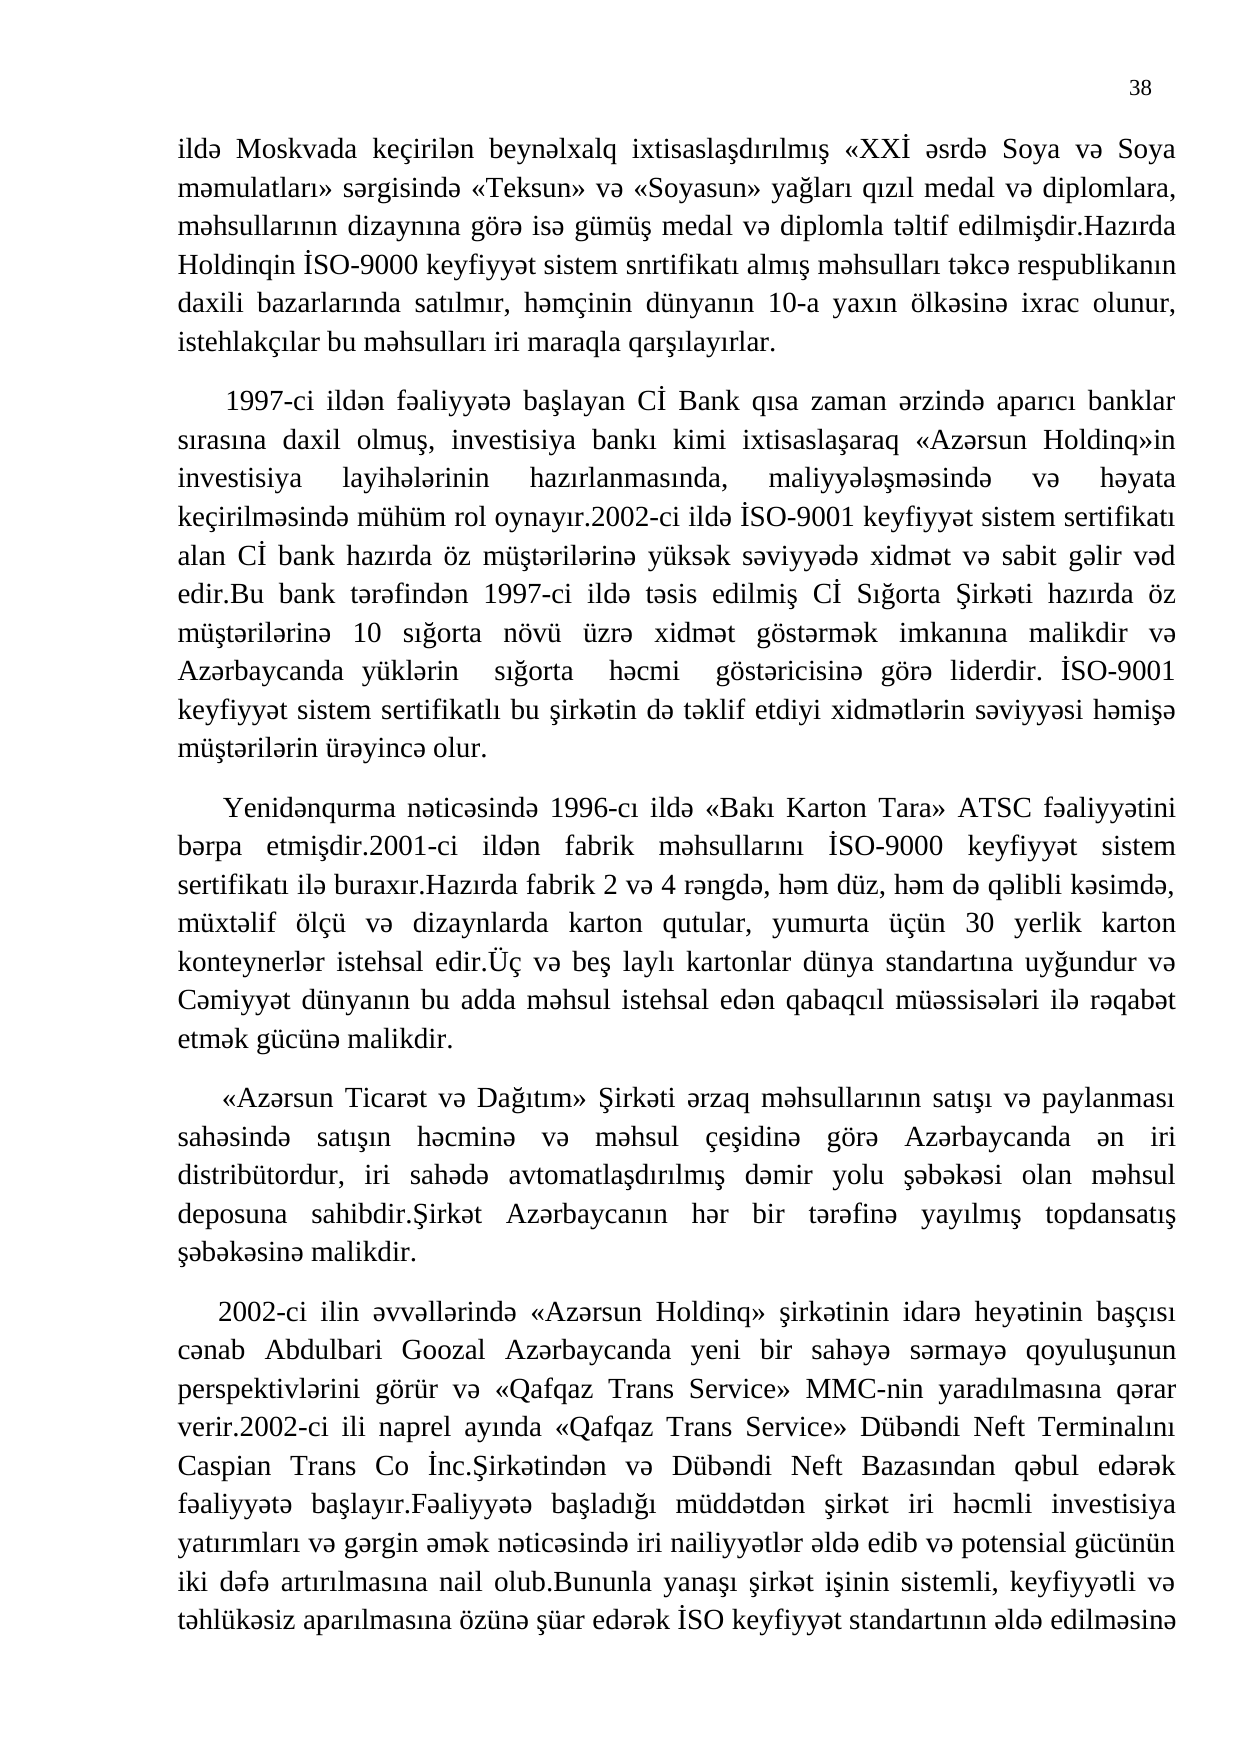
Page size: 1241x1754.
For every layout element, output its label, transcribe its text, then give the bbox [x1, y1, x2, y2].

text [177, 1294, 1177, 1636]
text 1997-ci ildən fəaliyyətə başlayan Cİ Bank qısa zaman ərzində aparıcı banklar sırasına daxil olmuş, investisiya bankı kimi ixtisaslaşaraq «Azərsun Holdinq»in investisiya layihələrinin hazırlanmasında, maliyyələşməsində və həyata keçirilməsində mühüm rol oynayır.2002-ci ildə İSO-9001 keyfiyyət sistem sertifikatı alan Cİ bank hazırda öz müştərilərinə yüksək səviyyədə xidmət və sabit gəlir vəd edir.Bu bank tərəfindən 1997-ci ildə təsis edilmiş Cİ Sığorta Şirkəti hazırda öz müştərilərinə 10 sığorta növü üzrə xidmət göstərmək imkanına malikdir və Azərbaycanda yüklərin sığorta həcmi göstəricisinə görə liderdir. İSO-9001 keyfiyyət sistem sertifikatlı bu şirkətin də təklif etdiyi xidmətlərin səviyyəsi həmişə müştərilərin ürəyincə olur. [177, 383, 1177, 764]
text «Azərsun Ticarət və Dağıtım» Şirkəti ərzaq məhsullarının satışı və paylanması sahəsində satışın həcminə və məhsul çeşidinə görə Azərbaycanda ən iri distribütordur, iri sahədə avtomatlaşdırılmış dəmir yolu şəbəkəsi olan məhsul deposuna sahibdir.Şirkət Azərbaycanın hər bir tərəfinə yayılmış topdansatış şəbəkəsinə malikdir. [177, 1080, 1177, 1268]
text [177, 131, 1177, 358]
text Yenidənqurma nəticəsində 1996-cı ildə «Bakı Karton Tara» ATSC fəaliyyətini bərpa etmişdir.2001-ci ildən fabrik məhsullarını İSO-9000 keyfiyyət sistem sertifikatı ilə buraxır.Hazırda fabrik 2 və 4 rəngdə, həm düz, həm də qəlibli kəsimdə, müxtəlif ölçü və dizaynlarda karton qutular, yumurta üçün 30 yerlik karton konteynerlər istehsal edir.Üç və beş laylı kartonlar dünya standartına uyğundur və Cəmiyyət dünyanın bu adda məhsul istehsal edən qabaqcıl müəssisələri ilə rəqabət etmək gücünə malikdir. [177, 790, 1177, 1054]
